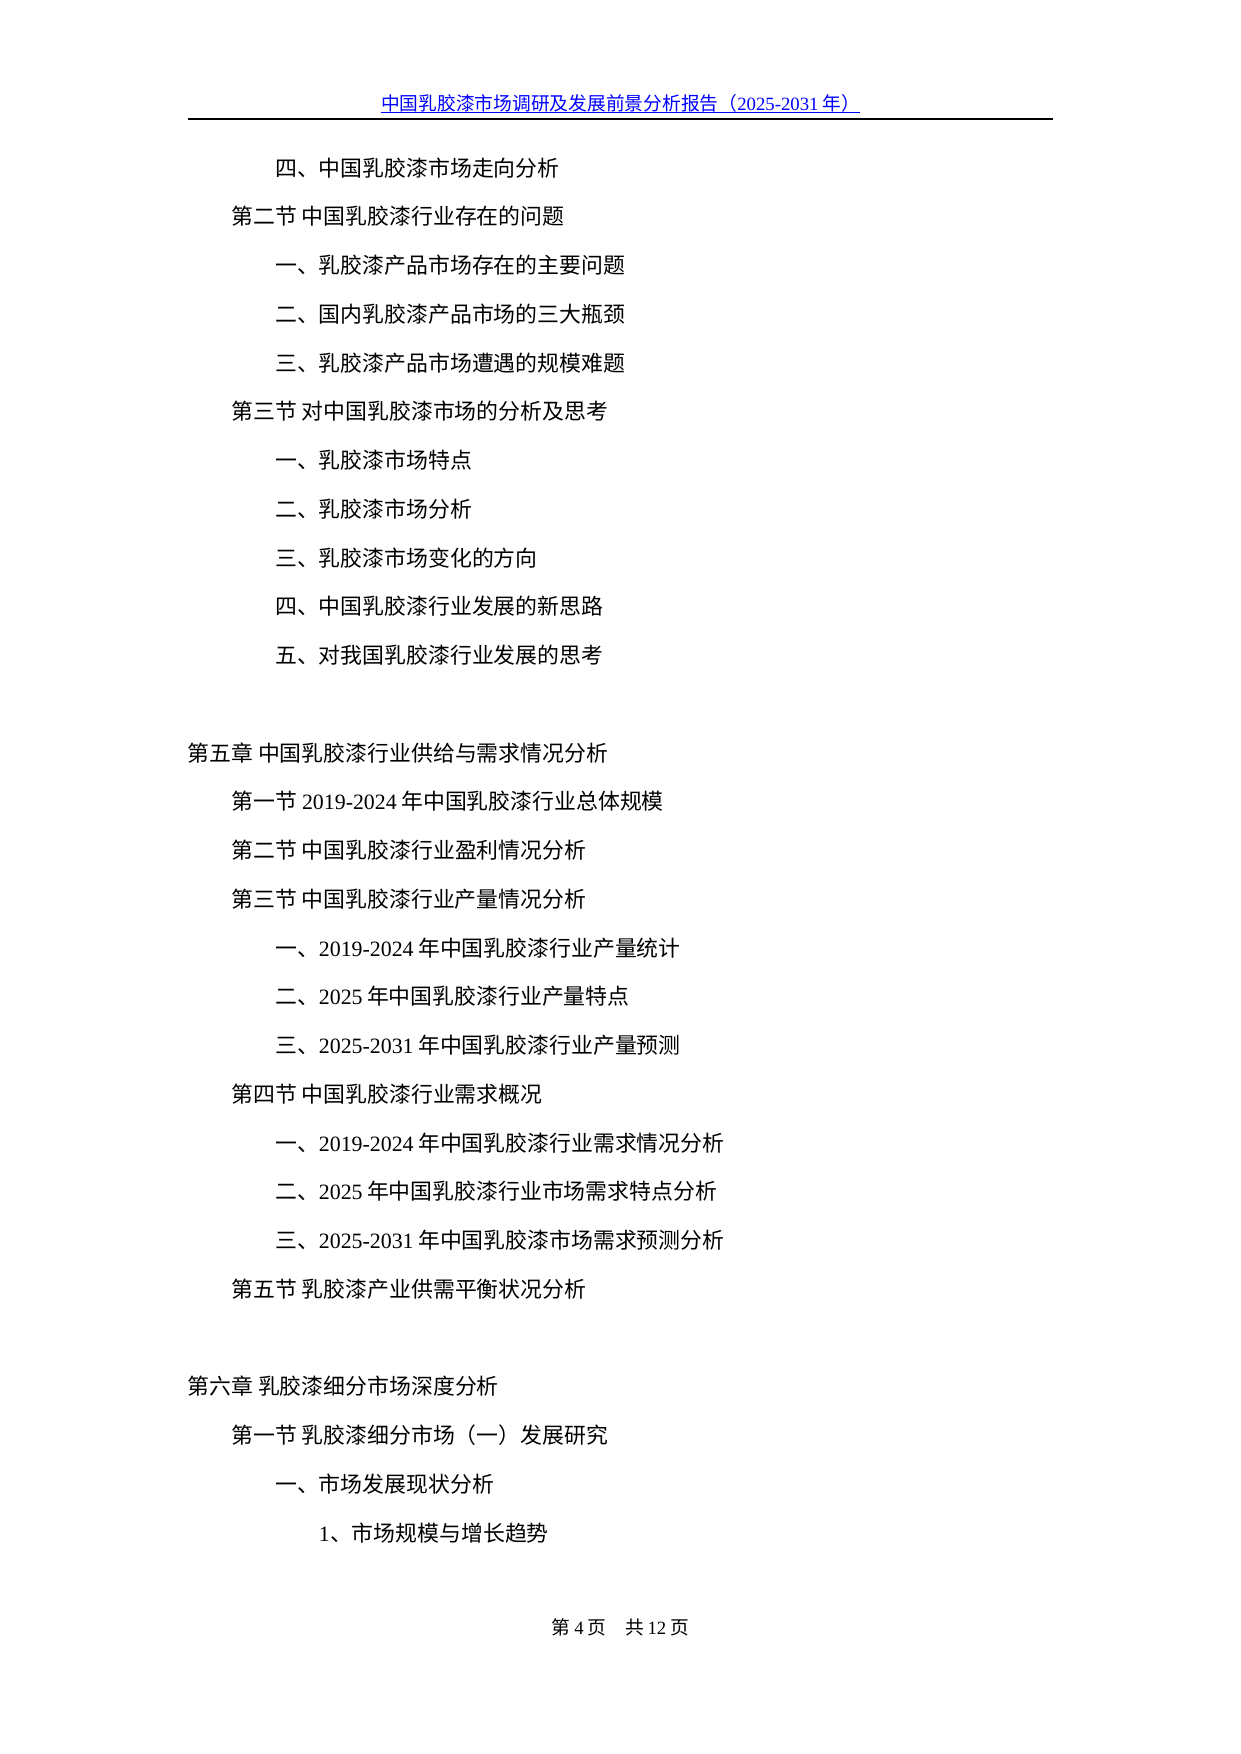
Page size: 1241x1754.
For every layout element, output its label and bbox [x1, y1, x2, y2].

text [187, 150, 1053, 1548]
